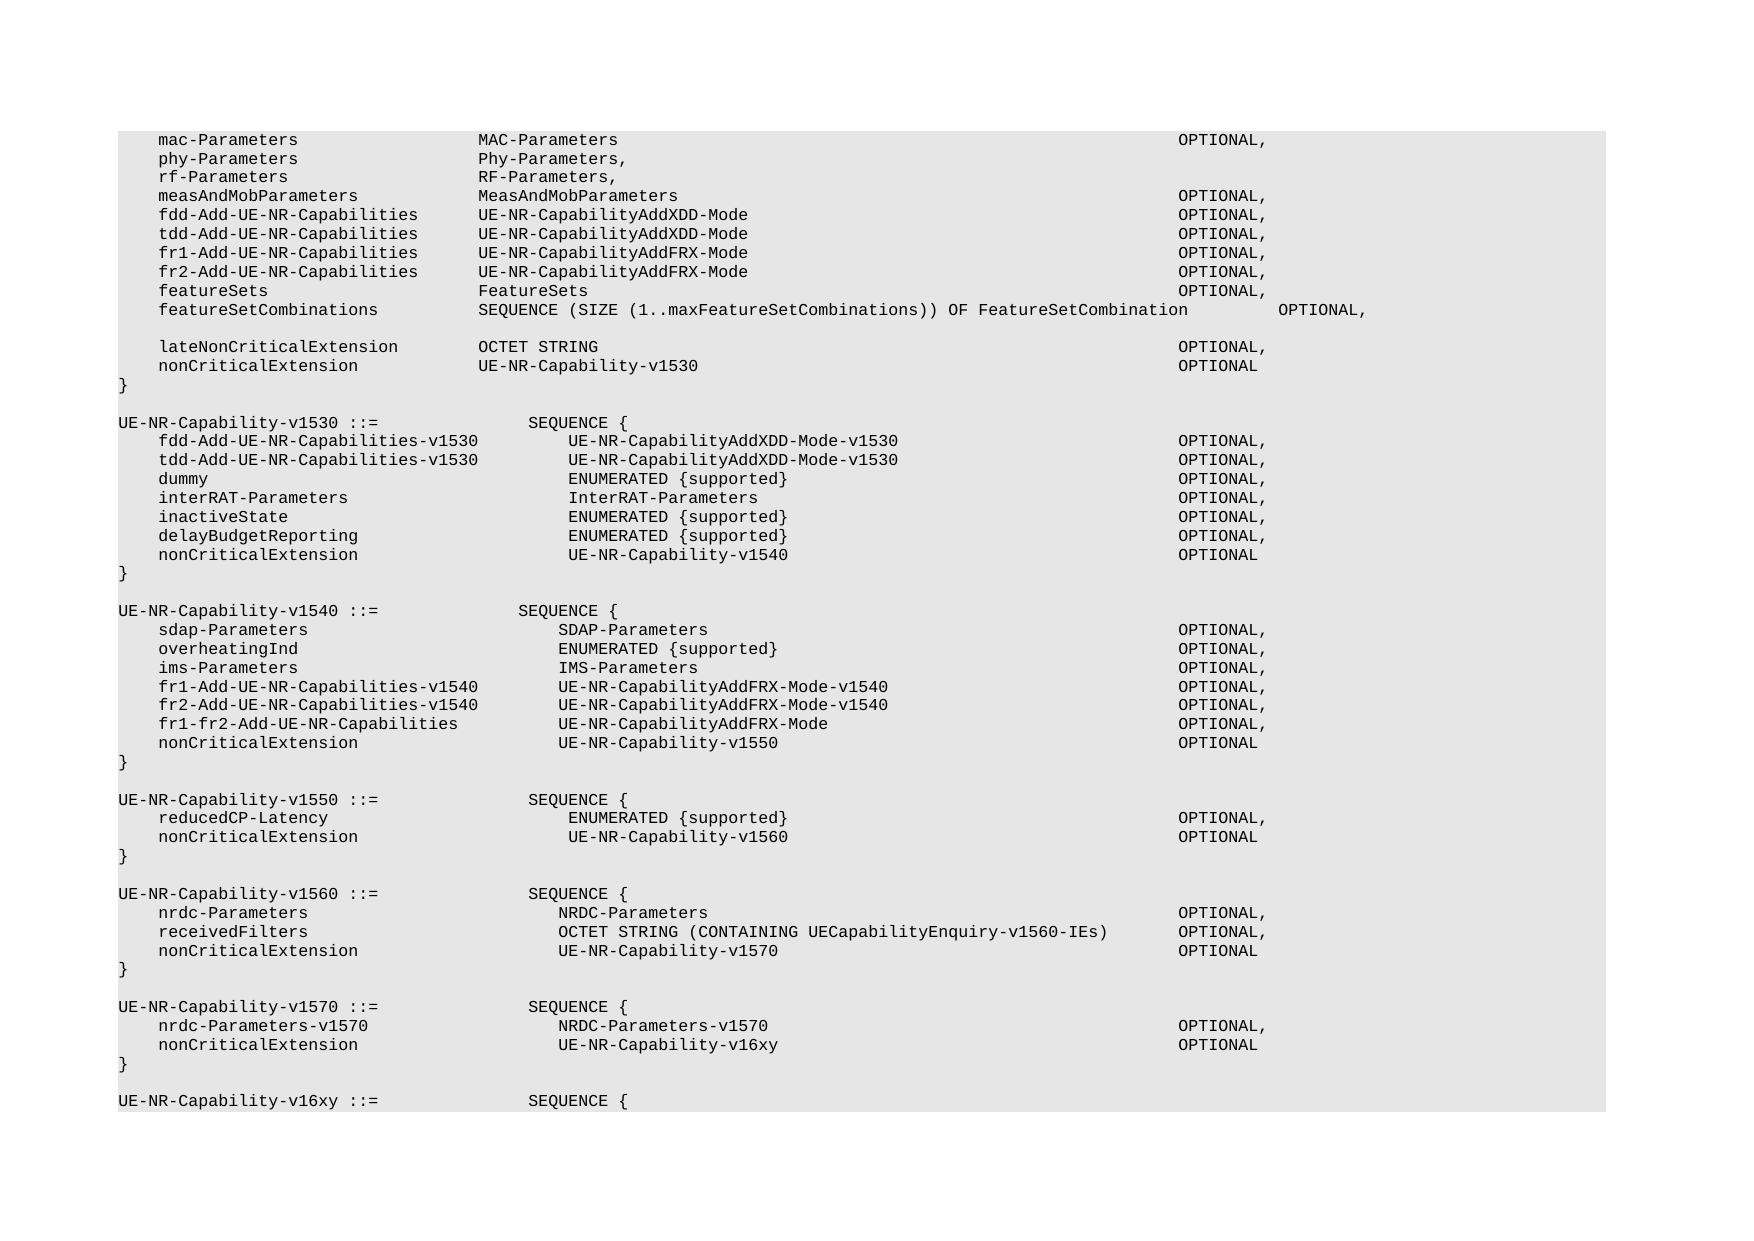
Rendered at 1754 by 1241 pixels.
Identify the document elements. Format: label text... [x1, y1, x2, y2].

text ims-Parameters IMS-Parameters OPTIONAL, [118, 659, 1606, 678]
text mac-Parameters MAC-Parameters OPTIONAL, [118, 131, 1606, 150]
text delayBudgetReporting ENUMERATED {supported} OPTIONAL, [118, 527, 1606, 546]
text UE-NR-Capability-v1550 ::= SEQUENCE { [118, 791, 1606, 810]
text featureSetCombinations SEQUENCE (SIZE (1..maxFeatureSetCombinations)) OF FeatureSetCombination OPTIONAL, [118, 301, 1606, 320]
text fr2-Add-UE-NR-Capabilities-v1540 UE-NR-CapabilityAddFRX-Mode-v1540 OPTIONAL, [118, 697, 1606, 716]
text overheatingInd ENUMERATED {supported} OPTIONAL, [118, 640, 1606, 659]
text nrdc-Parameters-v1570 NRDC-Parameters-v1570 OPTIONAL, [118, 1017, 1606, 1036]
text fdd-Add-UE-NR-Capabilities-v1530 UE-NR-CapabilityAddXDD-Mode-v1530 OPTIONAL, [118, 433, 1606, 452]
text rf-Parameters RF-Parameters, [118, 169, 1606, 188]
text } [118, 565, 1606, 584]
text fdd-Add-UE-NR-Capabilities UE-NR-CapabilityAddXDD-Mode OPTIONAL, [118, 207, 1606, 226]
text interRAT-Parameters InterRAT-Parameters OPTIONAL, [118, 489, 1606, 508]
text tdd-Add-UE-NR-Capabilities UE-NR-CapabilityAddXDD-Mode OPTIONAL, [118, 226, 1606, 244]
text sdap-Parameters SDAP-Parameters OPTIONAL, [118, 622, 1606, 640]
text fr1-fr2-Add-UE-NR-Capabilities UE-NR-CapabilityAddFRX-Mode OPTIONAL, [118, 716, 1606, 735]
text nonCriticalExtension UE-NR-Capability-v1570 OPTIONAL [118, 942, 1606, 961]
text fr2-Add-UE-NR-Capabilities UE-NR-CapabilityAddFRX-Mode OPTIONAL, [118, 263, 1606, 282]
text UE-NR-Capability-v1560 ::= SEQUENCE { [118, 886, 1606, 904]
text UE-NR-Capability-v1540 ::= SEQUENCE { [118, 603, 1606, 622]
text featureSets FeatureSets OPTIONAL, [118, 282, 1606, 301]
text dummy ENUMERATED {supported} OPTIONAL, [118, 471, 1606, 489]
text receivedFilters OCTET STRING (CONTAINING UECapabilityEnquiry-v1560-IEs) OPTIONAL, [118, 923, 1606, 942]
text } [118, 961, 1606, 980]
text nonCriticalExtension UE-NR-Capability-v1550 OPTIONAL [118, 735, 1606, 753]
text phy-Parameters Phy-Parameters, [118, 150, 1606, 169]
text tdd-Add-UE-NR-Capabilities-v1530 UE-NR-CapabilityAddXDD-Mode-v1530 OPTIONAL, [118, 452, 1606, 471]
text } [118, 848, 1606, 867]
text } [118, 1055, 1606, 1074]
text reducedCP-Latency ENUMERATED {supported} OPTIONAL, [118, 810, 1606, 829]
text lateNonCriticalExtension OCTET STRING OPTIONAL, [118, 339, 1606, 358]
text fr1-Add-UE-NR-Capabilities-v1540 UE-NR-CapabilityAddFRX-Mode-v1540 OPTIONAL, [118, 678, 1606, 697]
text } [118, 376, 1606, 395]
text nonCriticalExtension UE-NR-Capability-v1530 OPTIONAL [118, 358, 1606, 376]
text inactiveState ENUMERATED {supported} OPTIONAL, [118, 508, 1606, 527]
text nonCriticalExtension UE-NR-Capability-v1560 OPTIONAL [118, 829, 1606, 848]
text nrdc-Parameters NRDC-Parameters OPTIONAL, [118, 904, 1606, 923]
text } [118, 753, 1606, 772]
text nonCriticalExtension UE-NR-Capability-v1540 OPTIONAL [118, 546, 1606, 565]
text measAndMobParameters MeasAndMobParameters OPTIONAL, [118, 188, 1606, 207]
text fr1-Add-UE-NR-Capabilities UE-NR-CapabilityAddFRX-Mode OPTIONAL, [118, 244, 1606, 263]
text UE-NR-Capability-v1570 ::= SEQUENCE { [118, 999, 1606, 1017]
text nonCriticalExtension UE-NR-Capability-v16xy OPTIONAL [118, 1036, 1606, 1055]
text UE-NR-Capability-v1530 ::= SEQUENCE { [118, 414, 1606, 433]
text UE-NR-Capability-v16xy ::= SEQUENCE { [118, 1093, 1606, 1112]
